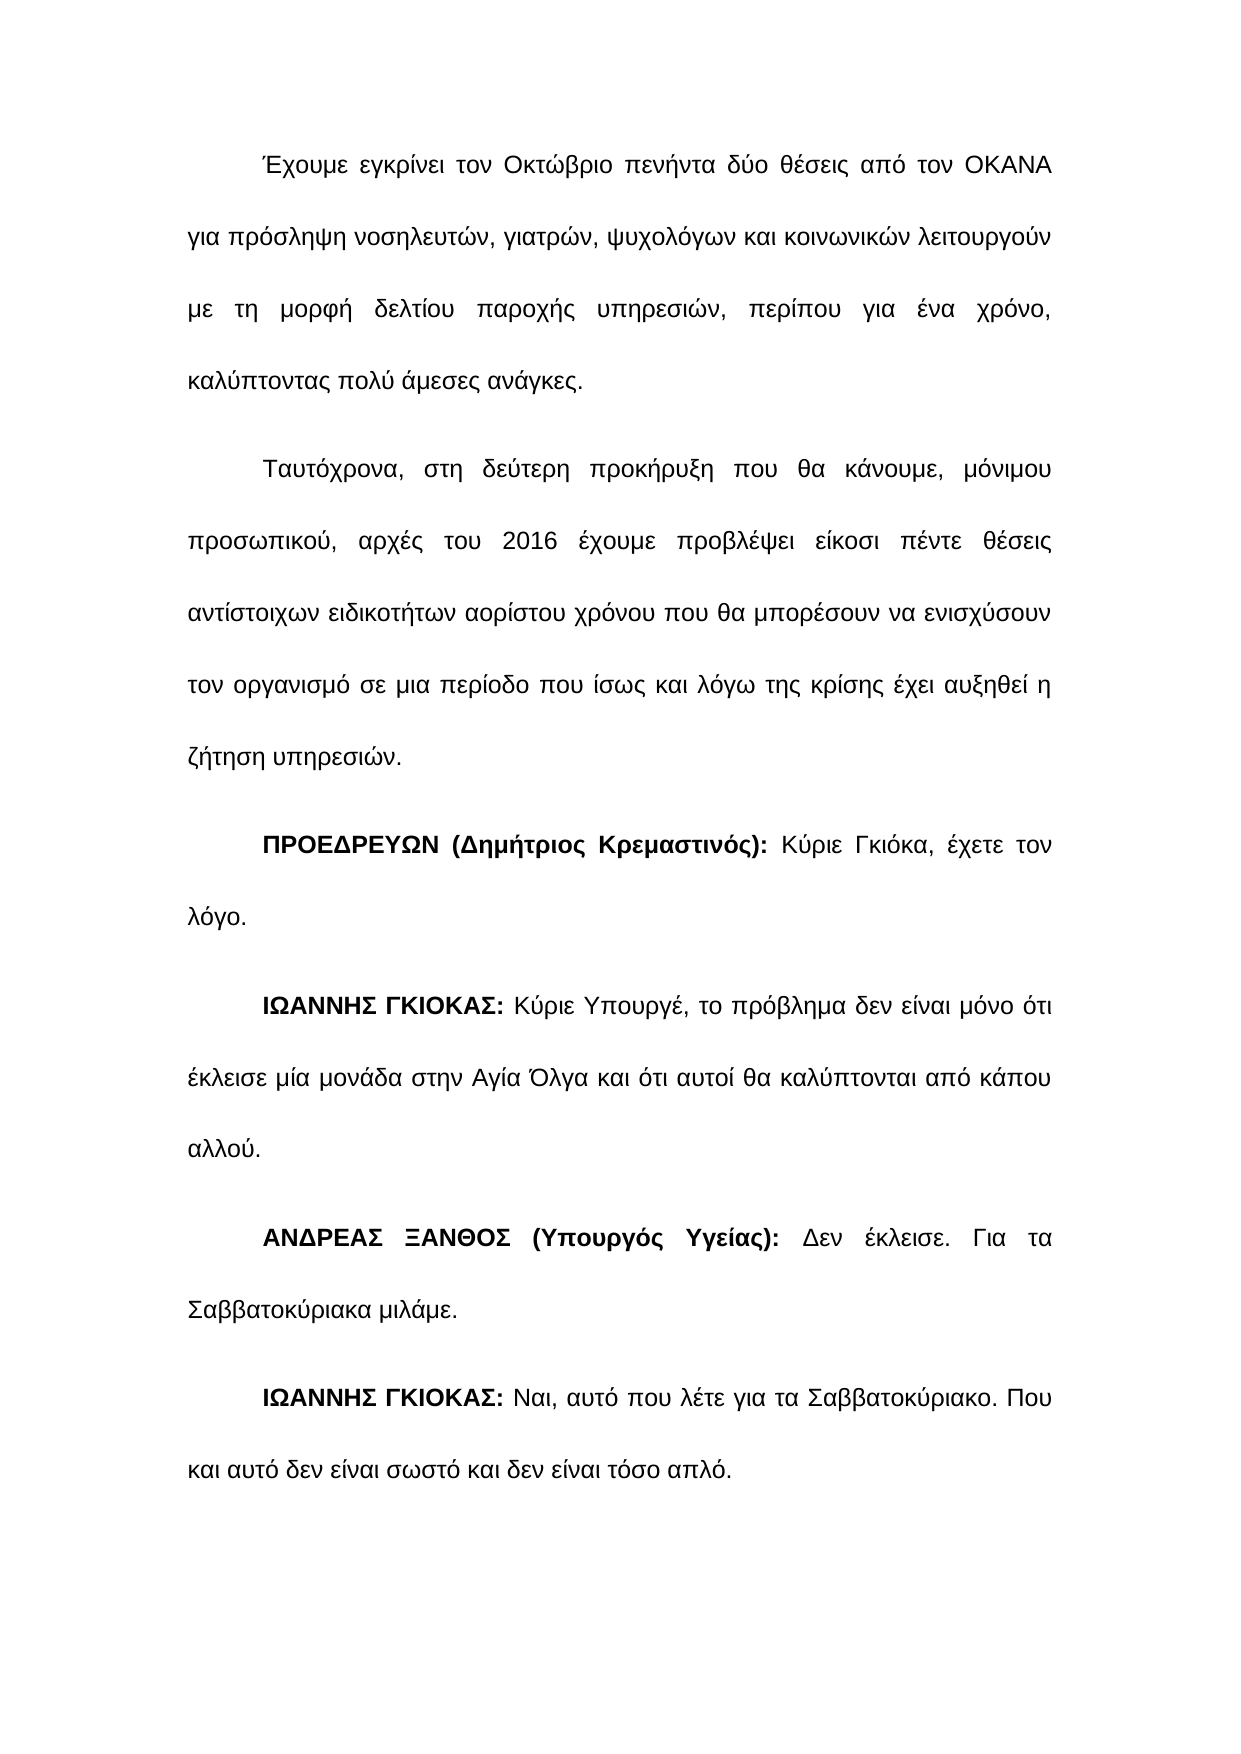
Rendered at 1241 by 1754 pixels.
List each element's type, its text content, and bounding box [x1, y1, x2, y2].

text Ταυτόχρονα, στη δεύτερη προκήρυξη που θα κάνουμε, μόνιμου προσωπικού, αρχές του 2016 έχουμε προβλέψει είκοσι πέντε θέσεις αντίστοιχων ειδικοτήτων αορίστου χρόνου που θα μπορέσουν να ενισχύσουν τον οργανισμό σε μια περίοδο που ίσως και λόγω της κρίσης έχει αυξηθεί η ζήτηση υπηρεσιών. [187, 454, 1053, 770]
text ΑΝΔΡΕΑΣ ΞΑΝΘΟΣ (Υπουργός Υγείας): Δεν έκλεισε. Για τα Σαββατοκύριακα μιλάμε. [187, 1223, 1053, 1323]
text Έχουμε εγκρίνει τον Οκτώβριο πενήντα δύο θέσεις από τον ΟΚΑΝΑ για πρόσληψη νοσηλευτών, γιατρών, ψυχολόγων και κοινωνικών λειτουργούν με τη μορφή δελτίου παροχής υπηρεσιών, περίπου για ένα χρόνο, καλύπτοντας πολύ άμεσες ανάγκες. [187, 150, 1053, 394]
text ΠΡΟΕΔΡΕΥΩΝ (Δημήτριος Κρεμαστινός): Κύριε Γκιόκα, έχετε τον λόγο. [187, 830, 1053, 931]
text ΙΩΑΝΝΗΣ ΓΚΙΟΚΑΣ: Ναι, αυτό που λέτε για τα Σαββατοκύριακο. Που και αυτό δεν είναι σωστό και δεν είναι τόσο απλό. [187, 1383, 1053, 1484]
text ΙΩΑΝΝΗΣ ΓΚΙΟΚΑΣ: Κύριε Υπουργέ, το πρόβλημα δεν είναι μόνο ότι έκλεισε μία μονάδα στην Αγία Όλγα και ότι αυτοί θα καλύπτονται από κάπου αλλού. [187, 991, 1053, 1163]
